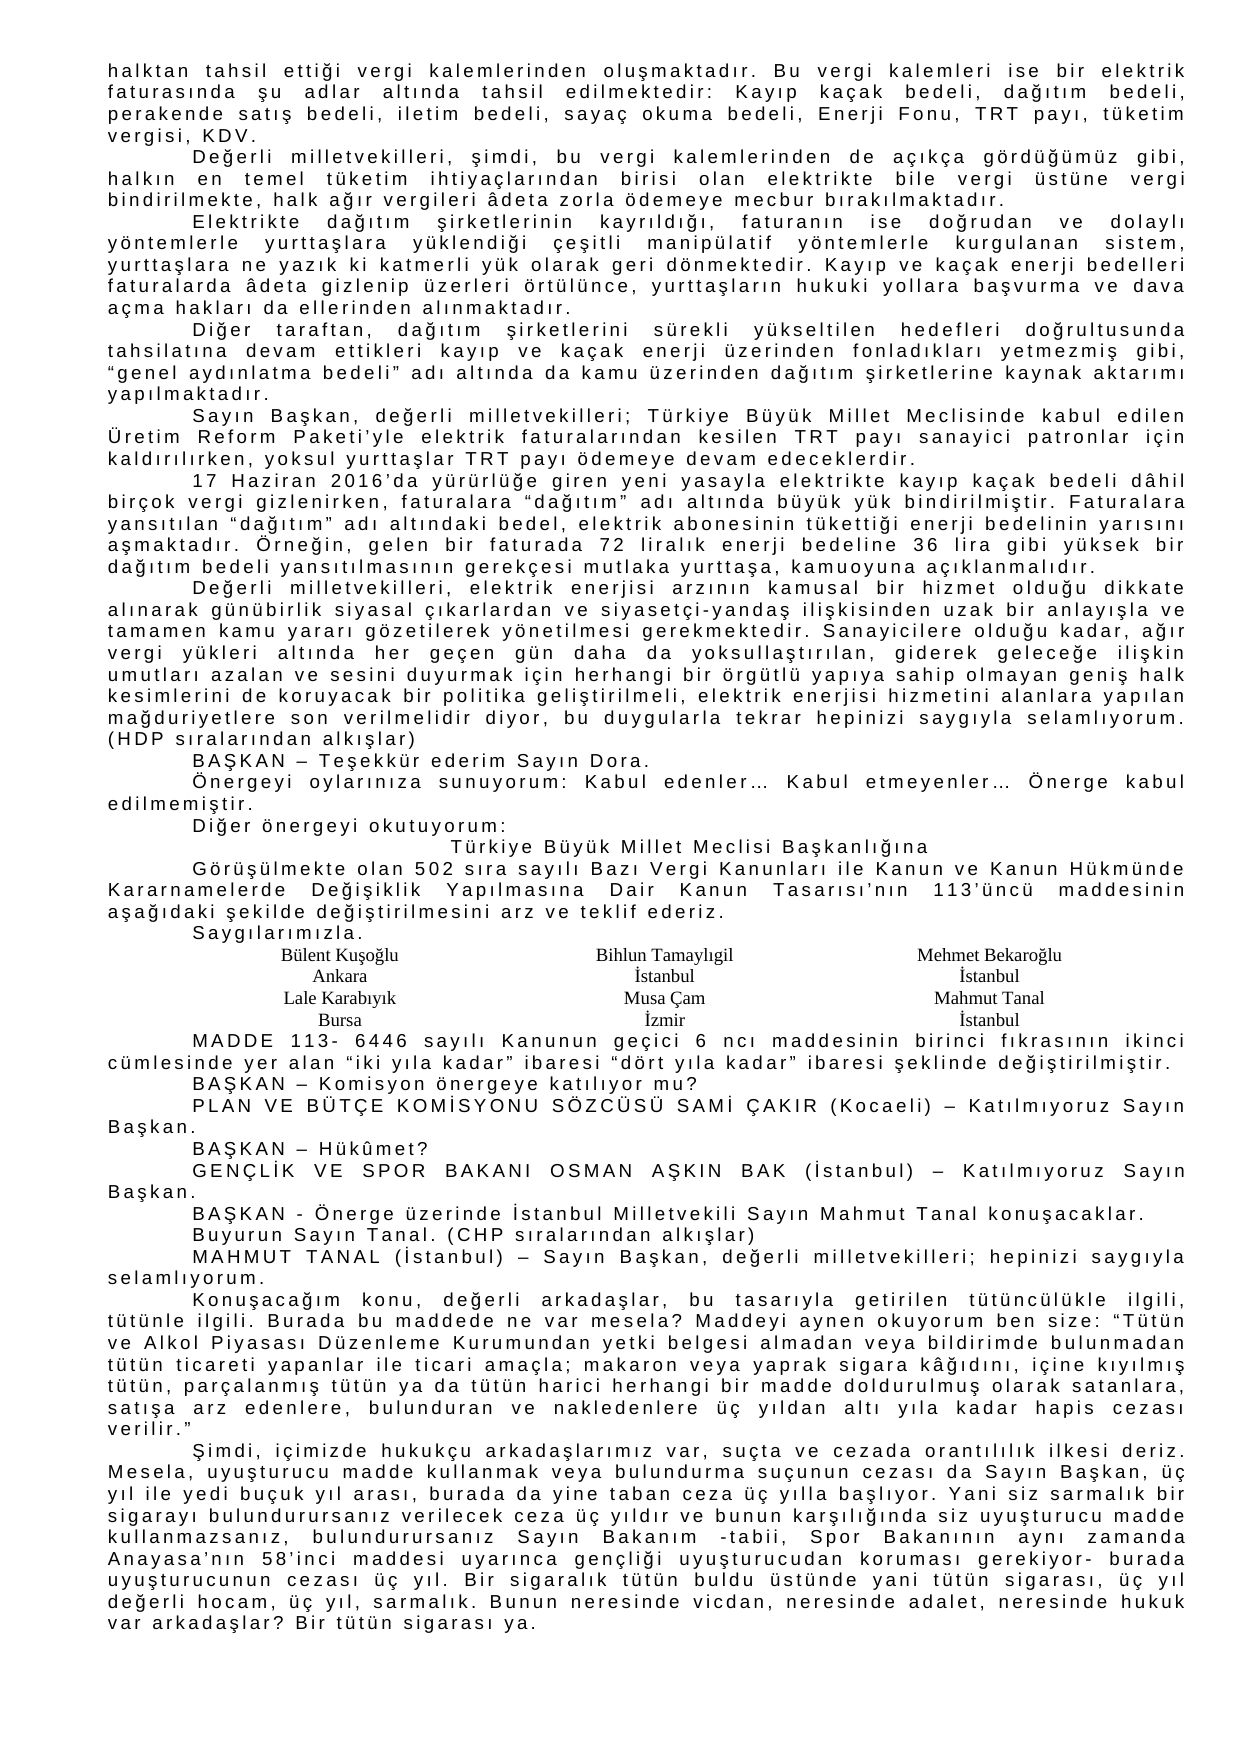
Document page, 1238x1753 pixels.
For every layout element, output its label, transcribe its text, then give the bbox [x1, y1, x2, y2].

text Görüşülmekte olan 502 sıra sayılı Bazı Vergi Kanunları ile Kanun ve Kanun Hükmünde Kararnamelerde Değişiklik Yapılmasına Dair Kanun Tasarısı’nın 113’üncü maddesinin aşağıdaki şekilde değiştirilmesini arz ve teklif ederiz. [108, 857, 1186, 922]
text MAHMUT TANAL (İstanbul) – Sayın Başkan, değerli milletvekilleri; hepinizi saygıyla selamlıyorum. [108, 1246, 1186, 1289]
text PLAN VE BÜTÇE KOMİSYONU SÖZCÜSÜ SAMİ ÇAKIR (Kocaeli) – Katılmıyoruz Sayın Başkan. [108, 1095, 1186, 1138]
text Saygılarımızla. [108, 922, 1186, 944]
text BAŞKAN - Önerge üzerinde İstanbul Milletvekili Sayın Mahmut Tanal konuşacaklar. [108, 1202, 1186, 1224]
text Şimdi, içimizde hukukçu arkadaşlarımız var, suçta ve cezada orantılılık ilkesi deriz. Mesela, uyuşturucu madde kullanmak veya bulundurma suçunun cezası da Sayın Başkan, üç yıl ile yedi buçuk yıl arası, burada da yine taban ceza üç yılla başlıyor. Yani siz sarmalık bir sigarayı bulundurursanız verilecek ceza üç yıldır ve bunun karşılığında siz uyuşturucu madde kullanmazsanız, bulundurursanız Sayın Bakanım -tabii, Spor Bakanının aynı zamanda Anayasa’nın 58’inci maddesi uyarınca gençliği uyuşturucudan koruması gerekiyor- burada uyuşturucunun cezası üç yıl. Bir sigaralık tütün buldu üstünde yani tütün sigarası, üç yıl değerli hocam, üç yıl, sarmalık. Bunun neresinde vicdan, neresinde adalet, neresinde hukuk var arkadaşlar? Bir tütün sigarası ya. [108, 1440, 1186, 1634]
text 17 Haziran 2016’da yürürlüğe giren yeni yasayla elektrikte kayıp kaçak bedeli dâhil birçok vergi gizlenirken, faturalara “dağıtım” adı altında büyük yük bindirilmiştir. Faturalara yansıtılan “dağıtım” adı altındaki bedel, elektrik abonesinin tükettiği enerji bedelinin yarısını aşmaktadır. Örneğin, gelen bir faturada 72 liralık enerji bedeline 36 lira gibi yüksek bir dağıtım bedeli yansıtılmasının gerekçesi mutlaka yurttaşa, kamuoyuna açıklanmalıdır. [108, 469, 1186, 577]
text Değerli milletvekilleri, şimdi, bu vergi kalemlerinden de açıkça gördüğümüz gibi, halkın en temel tüketim ihtiyaçlarından birisi olan elektrikte bile vergi üstüne vergi bindirilmekte, halk ağır vergileri âdeta zorla ödemeye mecbur bırakılmaktadır. [108, 146, 1186, 211]
text Önergeyi oylarınıza sunuyorum: Kabul edenler… Kabul etmeyenler… Önerge kabul edilmemiştir. [108, 771, 1186, 814]
text Türkiye Büyük Millet Meclisi Başkanlığına [108, 836, 1186, 857]
text Bülent Kuşoğlu Bihlun Tamaylıgil Mehmet Bekaroğlu [103, 944, 1190, 965]
text Değerli milletvekilleri, elektrik enerjisi arzının kamusal bir hizmet olduğu dikkate alınarak günübirlik siyasal çıkarlardan ve siyasetçi-yandaş ilişkisinden uzak bir anlayışla ve tamamen kamu yararı gözetilerek yönetilmesi gerekmektedir. Sanayicilere olduğu kadar, ağır vergi yükleri altında her geçen gün daha da yoksullaştırılan, giderek geleceğe ilişkin umutları azalan ve sesini duyurmak için herhangi bir örgütlü yapıya sahip olmayan geniş halk kesimlerini de koruyacak bir politika geliştirilmeli, elektrik enerjisi hizmetini alanlara yapılan mağduriyetlere son verilmelidir diyor, bu duygularla tekrar hepinizi saygıyla selamlıyorum. (HDP sıralarından alkışlar) [108, 577, 1186, 750]
text Diğer önergeyi okutuyorum: [108, 814, 1186, 836]
text Ankara İstanbul İstanbul [103, 965, 1190, 987]
text Buyurun Sayın Tanal. (CHP sıralarından alkışlar) [108, 1224, 1186, 1246]
text BAŞKAN – Hükûmet? [108, 1138, 1186, 1159]
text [108, 60, 1186, 146]
text Bursa İzmir İstanbul [103, 1008, 1190, 1030]
text Elektrikte dağıtım şirketlerinin kayrıldığı, faturanın ise doğrudan ve dolaylı yöntemlerle yurttaşlara yüklendiği çeşitli manipülatif yöntemlerle kurgulanan sistem, yurttaşlara ne yazık ki katmerli yük olarak geri dönmektedir. Kayıp ve kaçak enerji bedelleri faturalarda âdeta gizlenip üzerleri örtülünce, yurttaşların hukuki yollara başvurma ve dava açma hakları da ellerinden alınmaktadır. [108, 211, 1186, 318]
text Diğer taraftan, dağıtım şirketlerini sürekli yükseltilen hedefleri doğrultusunda tahsilatına devam ettikleri kayıp ve kaçak enerji üzerinden fonladıkları yetmezmiş gibi, “genel aydınlatma bedeli” adı altında da kamu üzerinden dağıtım şirketlerine kaynak aktarımı yapılmaktadır. [108, 318, 1186, 405]
text Lale Karabıyık Musa Çam Mahmut Tanal [103, 987, 1190, 1008]
text BAŞKAN – Komisyon önergeye katılıyor mu? [108, 1073, 1186, 1095]
text Konuşacağım konu, değerli arkadaşlar, bu tasarıyla getirilen tütüncülükle ilgili, tütünle ilgili. Burada bu maddede ne var mesela? Maddeyi aynen okuyorum ben size: “Tütün ve Alkol Piyasası Düzenleme Kurumundan yetki belgesi almadan veya bildirimde bulunmadan tütün ticareti yapanlar ile ticari amaçla; makaron veya yaprak sigara kâğıdını, içine kıyılmış tütün, parçalanmış tütün ya da tütün harici herhangi bir madde doldurulmuş olarak satanlara, satışa arz edenlere, bulunduran ve nakledenlere üç yıldan altı yıla kadar hapis cezası verilir.” [108, 1289, 1186, 1440]
text Sayın Başkan, değerli milletvekilleri; Türkiye Büyük Millet Meclisinde kabul edilen Üretim Reform Paketi’yle elektrik faturalarından kesilen TRT payı sanayici patronlar için kaldırılırken, yoksul yurttaşlar TRT payı ödemeye devam edeceklerdir. [108, 405, 1186, 469]
text MADDE 113- 6446 sayılı Kanunun geçici 6 ncı maddesinin birinci fıkrasının ikinci cümlesinde yer alan “iki yıla kadar” ibaresi “dört yıla kadar” ibaresi şeklinde değiştirilmiştir. [108, 1030, 1186, 1073]
text GENÇLİK VE SPOR BAKANI OSMAN AŞKIN BAK (İstanbul) – Katılmıyoruz Sayın Başkan. [108, 1159, 1186, 1202]
text BAŞKAN – Teşekkür ederim Sayın Dora. [108, 750, 1186, 771]
